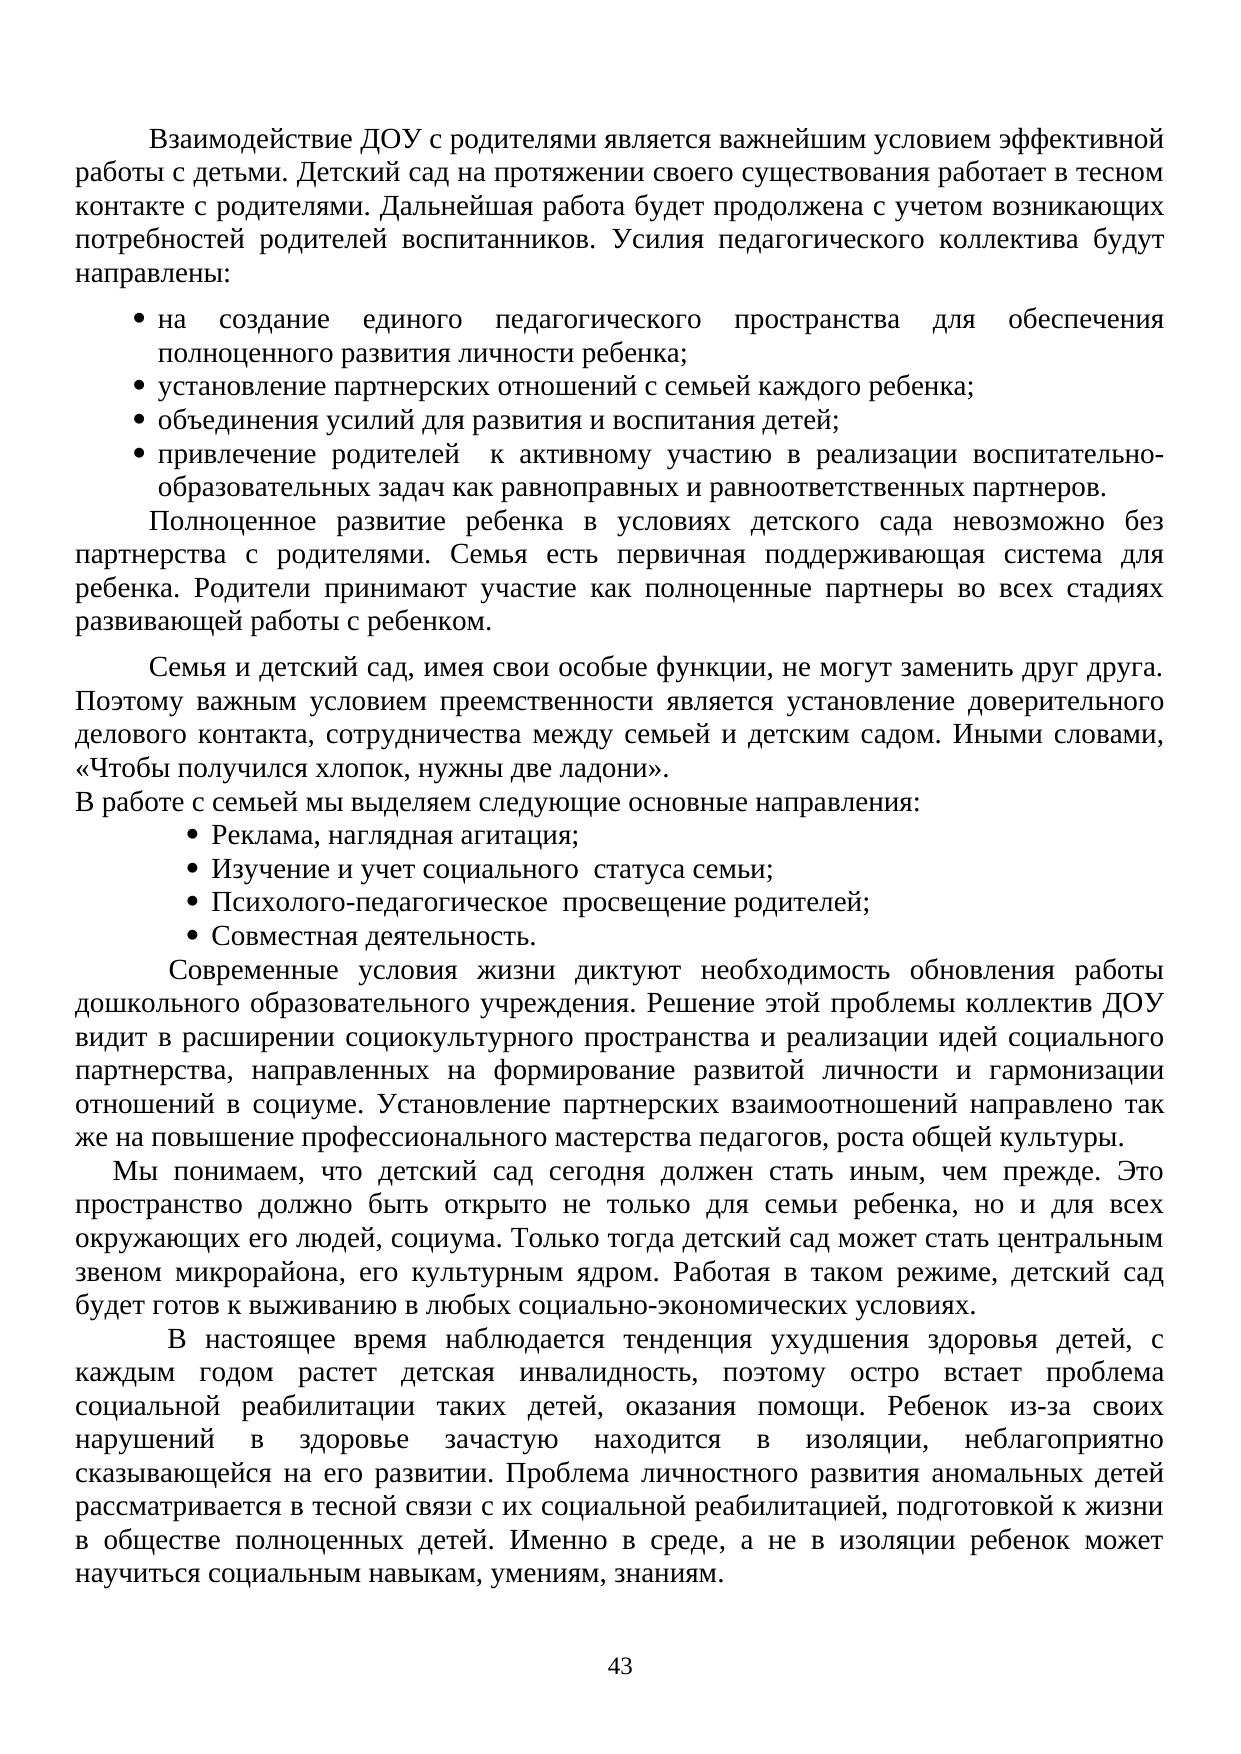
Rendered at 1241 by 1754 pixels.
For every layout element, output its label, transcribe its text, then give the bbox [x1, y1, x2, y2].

text В настоящее время наблюдается тенденция ухудшения здоровья детей, с каждым годом растет детская инвалидность, поэтому остро встает проблема социальной реабилитации таких детей, оказания помощи. Ребенок из-за своих нарушений в здоровье зачастую находится в изоляции, неблагоприятно сказывающейся на его развитии. Проблема личностного развития аномальных детей рассматривается в тесной связи с их социальной реабилитацией, подготовкой к жизни в обществе полноценных детей. Именно в среде, а не в изоляции ребенок может научиться социальным навыкам, умениям, знаниям. [75, 1321, 1165, 1589]
text Мы понимаем, что детский сад сегодня должен стать иным, чем прежде. Это пространство должно быть открыто не только для семьи ребенка, но и для всех окружающих его людей, социума. Только тогда детский сад может стать центральным звеном микрорайона, его культурным ядром. Работая в таком режиме, детский сад будет готов к выживанию в любых социально-экономических условиях. [75, 1153, 1165, 1321]
text Взаимодействие ДОУ с родителями является важнейшим условием эффективной работы с детьми. Детский сад на протяжении своего существования работает в тесном контакте с родителями. Дальнейшая работа будет продолжена с учетом возникающих потребностей родителей воспитанников. Усилия педагогического коллектива будут направлены: [75, 121, 1165, 289]
list установление партнерских отношений с семьей каждого ребенка; [134, 368, 1165, 402]
list объединения усилий для развития и воспитания детей; [134, 402, 1165, 436]
list Реклама, наглядная агитация; [187, 817, 1165, 851]
list привлечение родителей к активному участию в реализации воспитательно-образовательных задач как равноправных и равноответственных партнеров. [134, 436, 1165, 503]
list Совместная деятельность. [187, 918, 1165, 952]
list Психолого-педагогическое просвещение родителей; [187, 884, 1165, 918]
text Семья и детский сад, имея свои особые функции, не могут заменить друг друга. Поэтому важным условием преемственности является установление доверительного делового контакта, сотрудничества между семьей и детским садом. Иными словами, «Чтобы получился хлопок, нужны две ладони». [75, 649, 1165, 784]
list Изучение и учет социального статуса семьи; [187, 851, 1165, 884]
text Полноценное развитие ребенка в условиях детского сада невозможно без партнерства с родителями. Семья есть первичная поддерживающая система для ребенка. Родители принимают участие как полноценные партнеры во всех стадиях развивающей работы с ребенком. [75, 503, 1165, 637]
text В работе с семьей мы выделяем следующие основные направления: [75, 784, 1165, 817]
list на создание единого педагогического пространства для обеспечения полноценного развития личности ребенка; [134, 301, 1165, 368]
text Современные условия жизни диктуют необходимость обновления работы дошкольного образовательного учреждения. Решение этой проблемы коллектив ДОУ видит в расширении социокультурного пространства и реализации идей социального партнерства, направленных на формирование развитой личности и гармонизации отношений в социуме. Установление партнерских взаимоотношений направлено так же на повышение профессионального мастерства педагогов, роста общей культуры. [75, 952, 1165, 1153]
